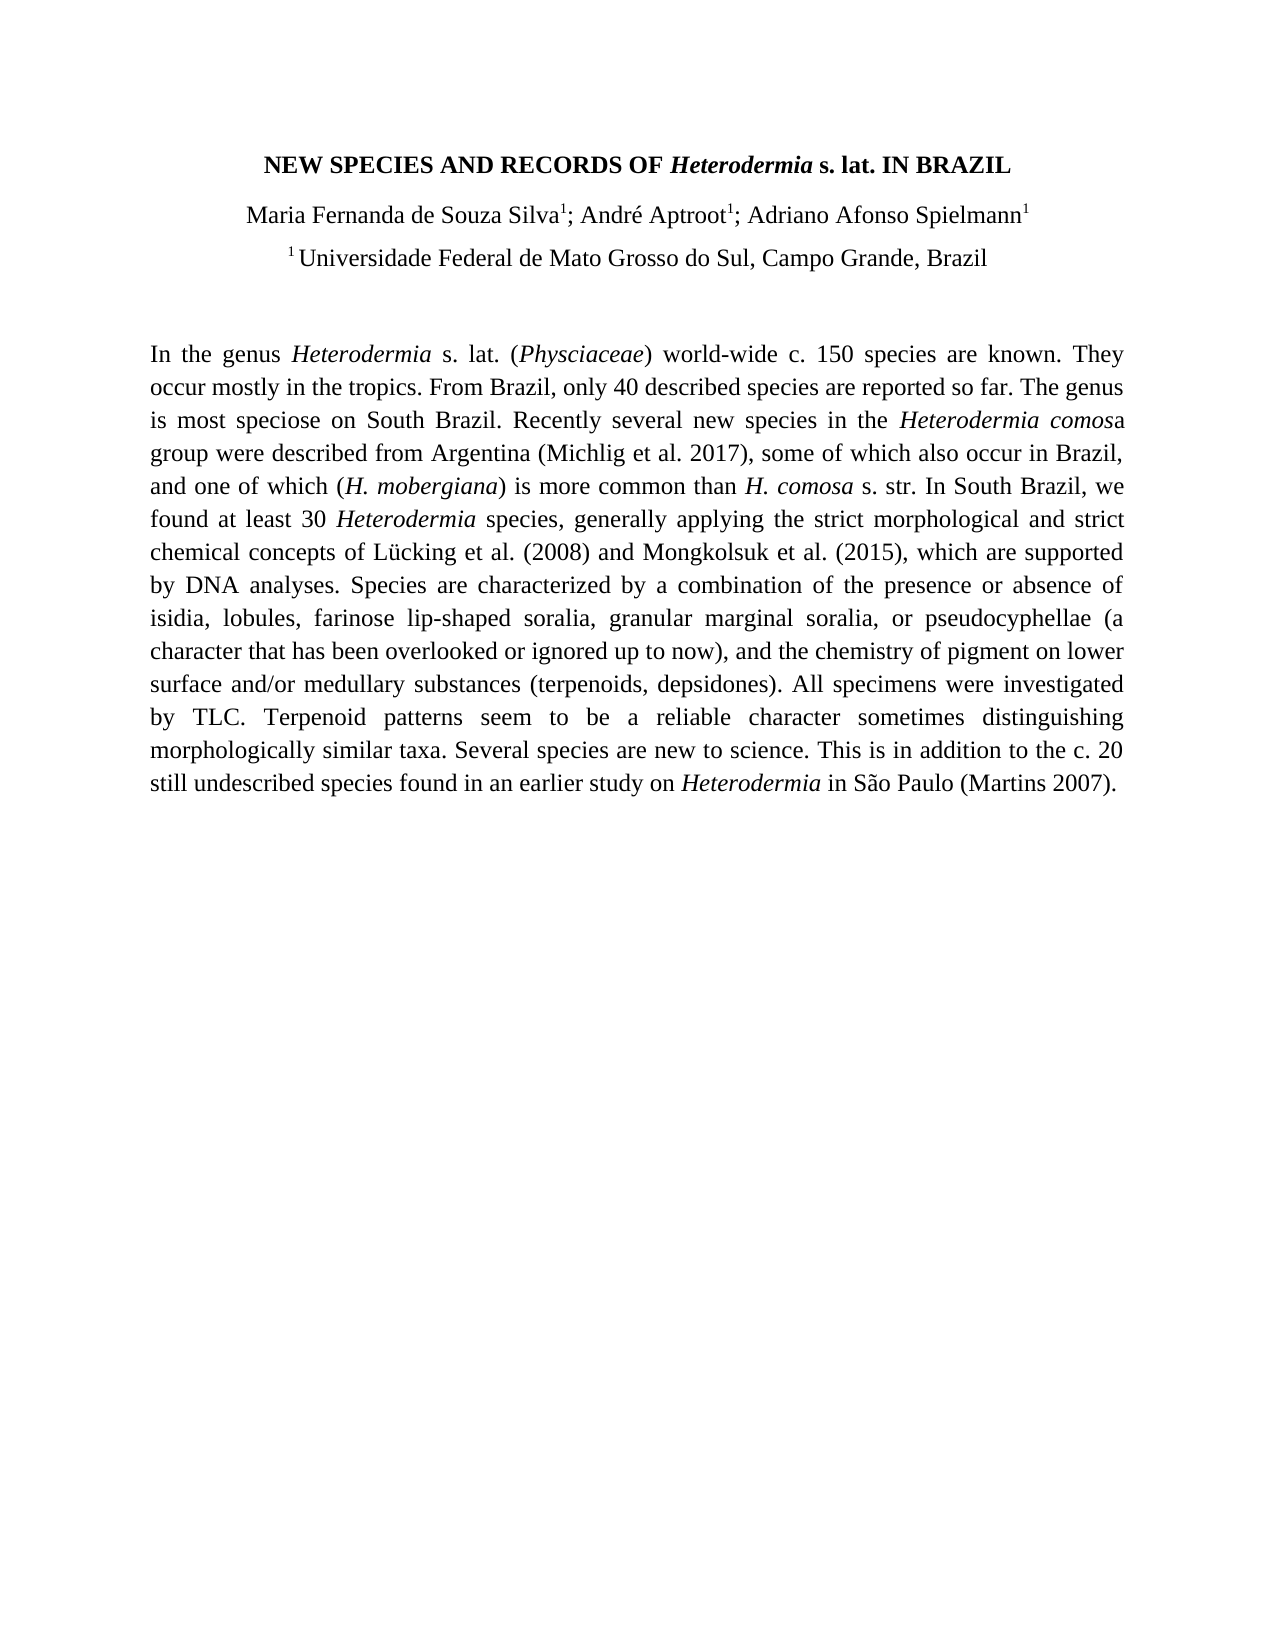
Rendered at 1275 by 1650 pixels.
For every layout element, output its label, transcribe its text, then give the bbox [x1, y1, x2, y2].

text Maria Fernanda de Souza Silva1; André Aptroot1; Adriano Afonso Spielmann1 [150, 200, 1125, 228]
text 1 Universidade Federal de Mato Grosso do Sul, Campo Grande, Brazil [150, 243, 1125, 272]
text NEW SPECIES AND RECORDS OF Heterodermia s. lat. IN BRAZIL [150, 150, 1125, 179]
text In the genus Heterodermia s. lat. (Physciaceae) world-wide c. 150 species are known. They occur mostly in the tropics. From Brazil, only 40 described species are reported so far. The genus is most speciose on South Brazil. Recently several new species in the Heterodermia comosa group were described from Argentina (Michlig et al. 2017), some of which also occur in Brazil, and one of which (H. mobergiana) is more common than H. comosa s. str. In South Brazil, we found at least 30 Heterodermia species, generally applying the strict morphological and strict chemical concepts of Lücking et al. (2008) and Mongkolsuk et al. (2015), which are supported by DNA analyses. Species are characterized by a combination of the presence or absence of isidia, lobules, farinose lip-shaped soralia, granular marginal soralia, or pseudocyphellae (a character that has been overlooked or ignored up to now), and the chemistry of pigment on lower surface and/or medullary substances (terpenoids, depsidones). All specimens were investigated by TLC. Terpenoid patterns seem to be a reliable character sometimes distinguishing morphologically similar taxa. Several species are new to science. This is in addition to the c. 20 still undescribed species found in an earlier study on Heterodermia in São Paulo (Martins 2007). [150, 339, 1125, 797]
